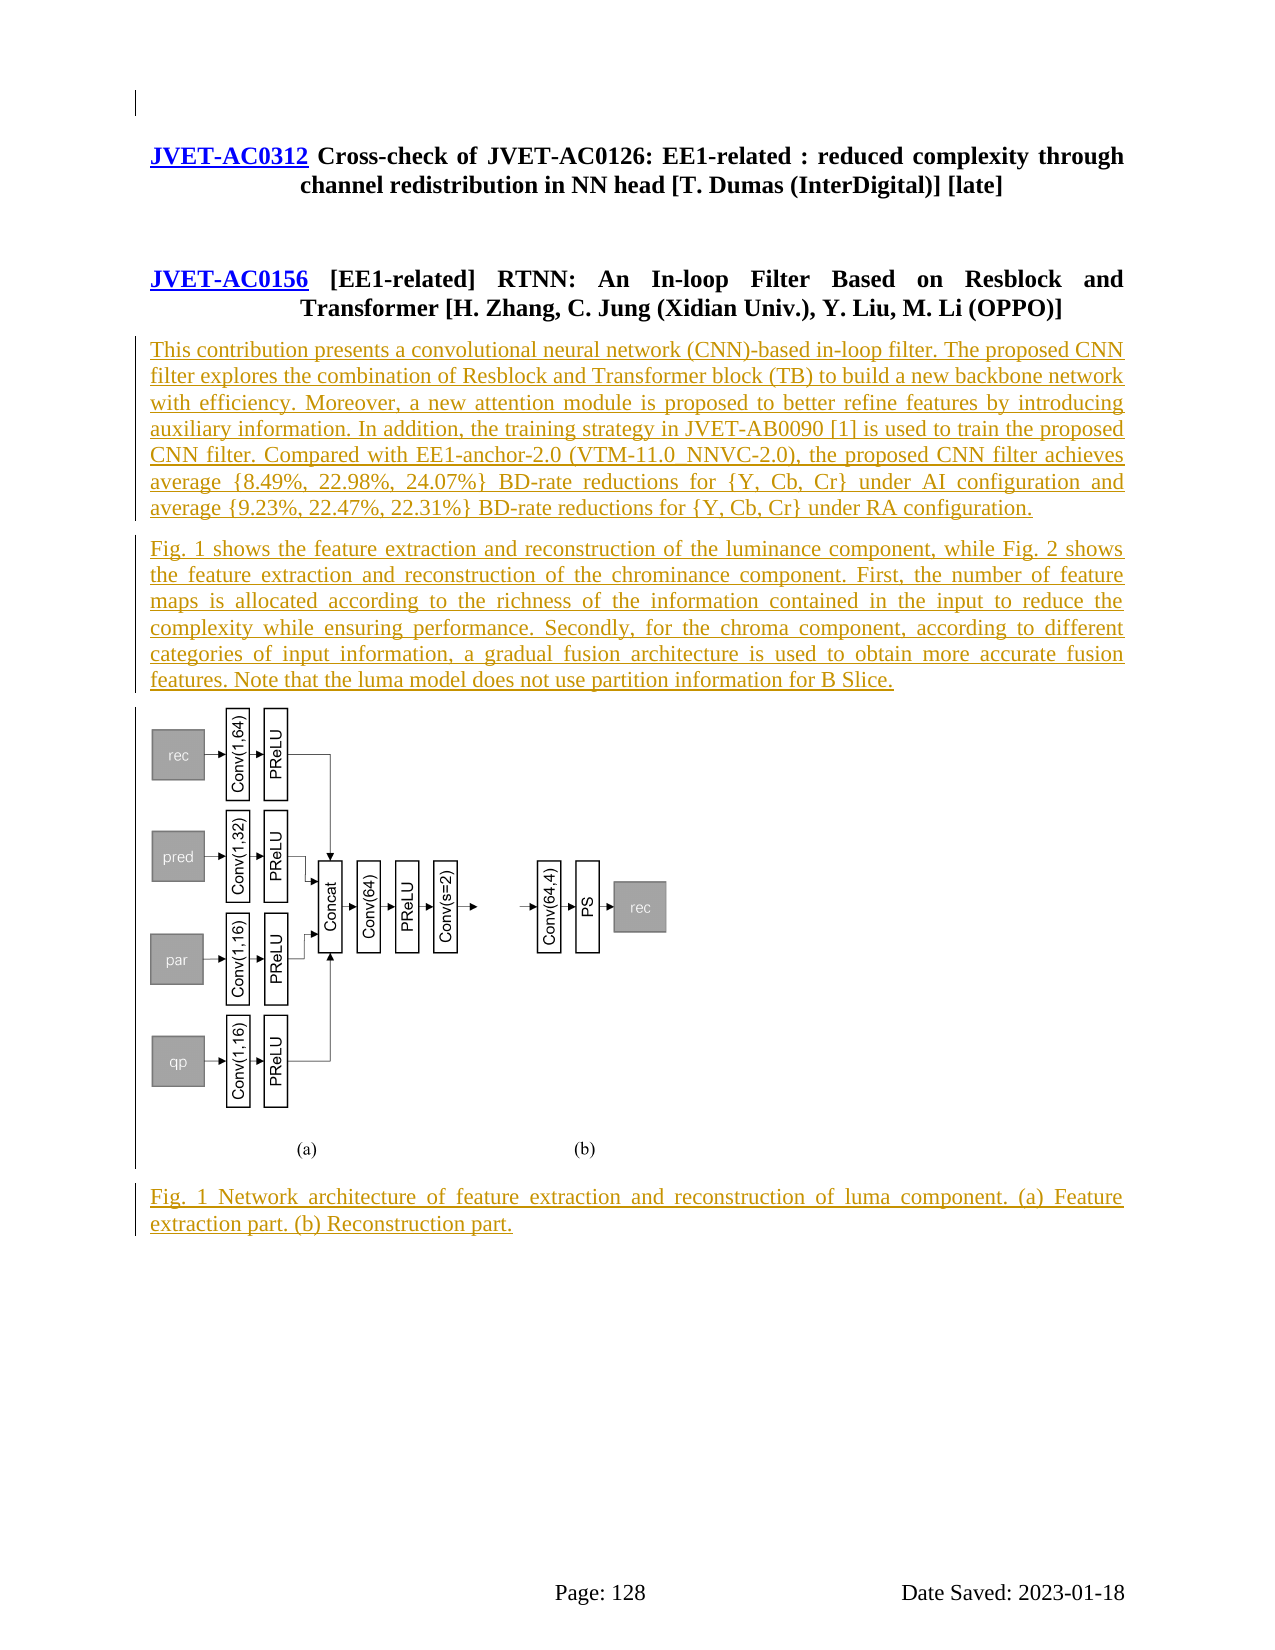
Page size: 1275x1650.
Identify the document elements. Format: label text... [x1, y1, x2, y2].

subtitle JVET-AC0156 [EE1-related] RTNN: An In-loop Filter Based on Resblock and Transformer [H. Zhang, C. Jung (Xidian Univ.), Y. Liu, M. Li (OPPO)] [150, 264, 1125, 322]
subtitle JVET-AC0312 Cross-check of JVET-AC0126: EE1-related : reduced complexity through channel redistribution in NN head [T. Dumas (InterDigital)] [late] [150, 141, 1125, 199]
picture [150, 707, 667, 1170]
